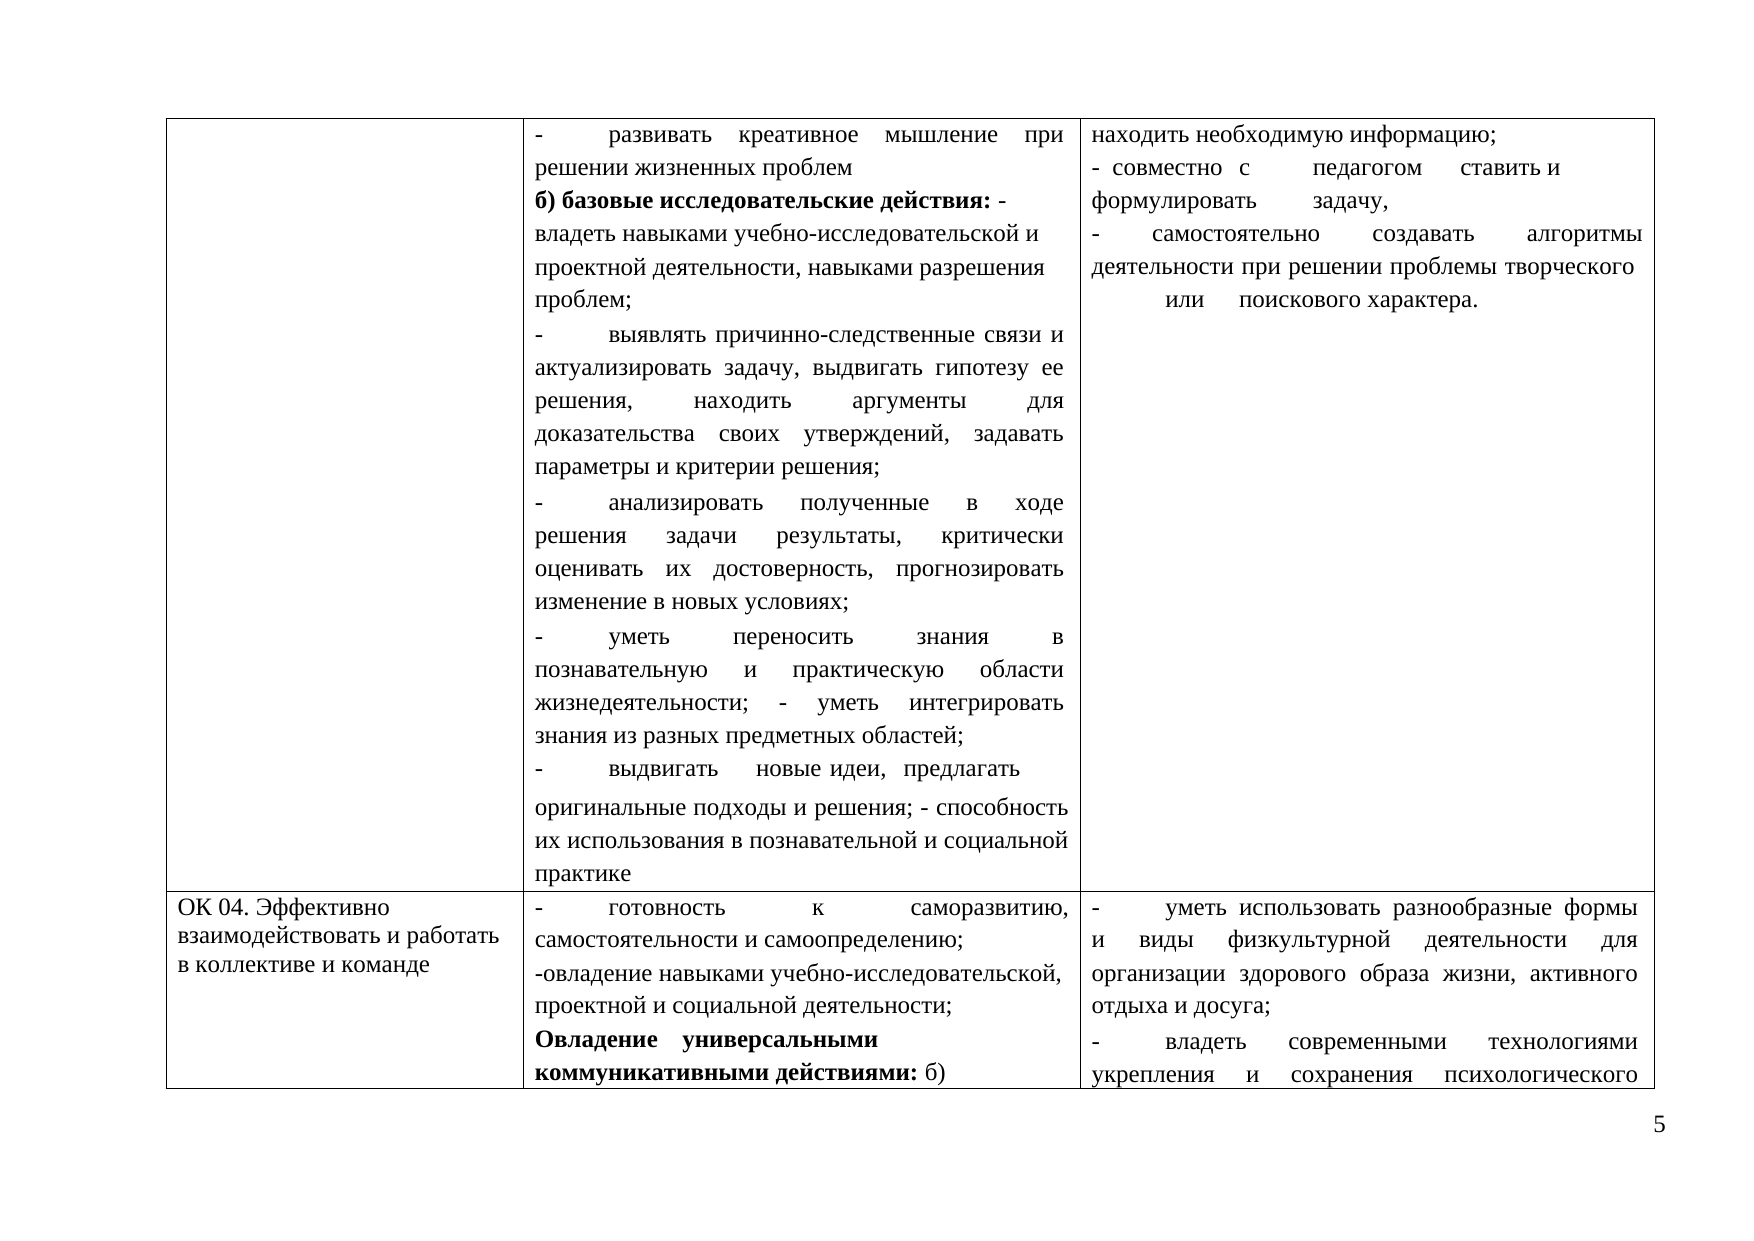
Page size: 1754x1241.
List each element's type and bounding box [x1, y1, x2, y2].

table_cell [167, 119, 523, 891]
table_cell [524, 892, 1080, 1088]
table_cell [524, 119, 1080, 891]
table_cell [1081, 892, 1654, 1088]
table_cell [1081, 119, 1654, 891]
table_cell [167, 892, 523, 1088]
